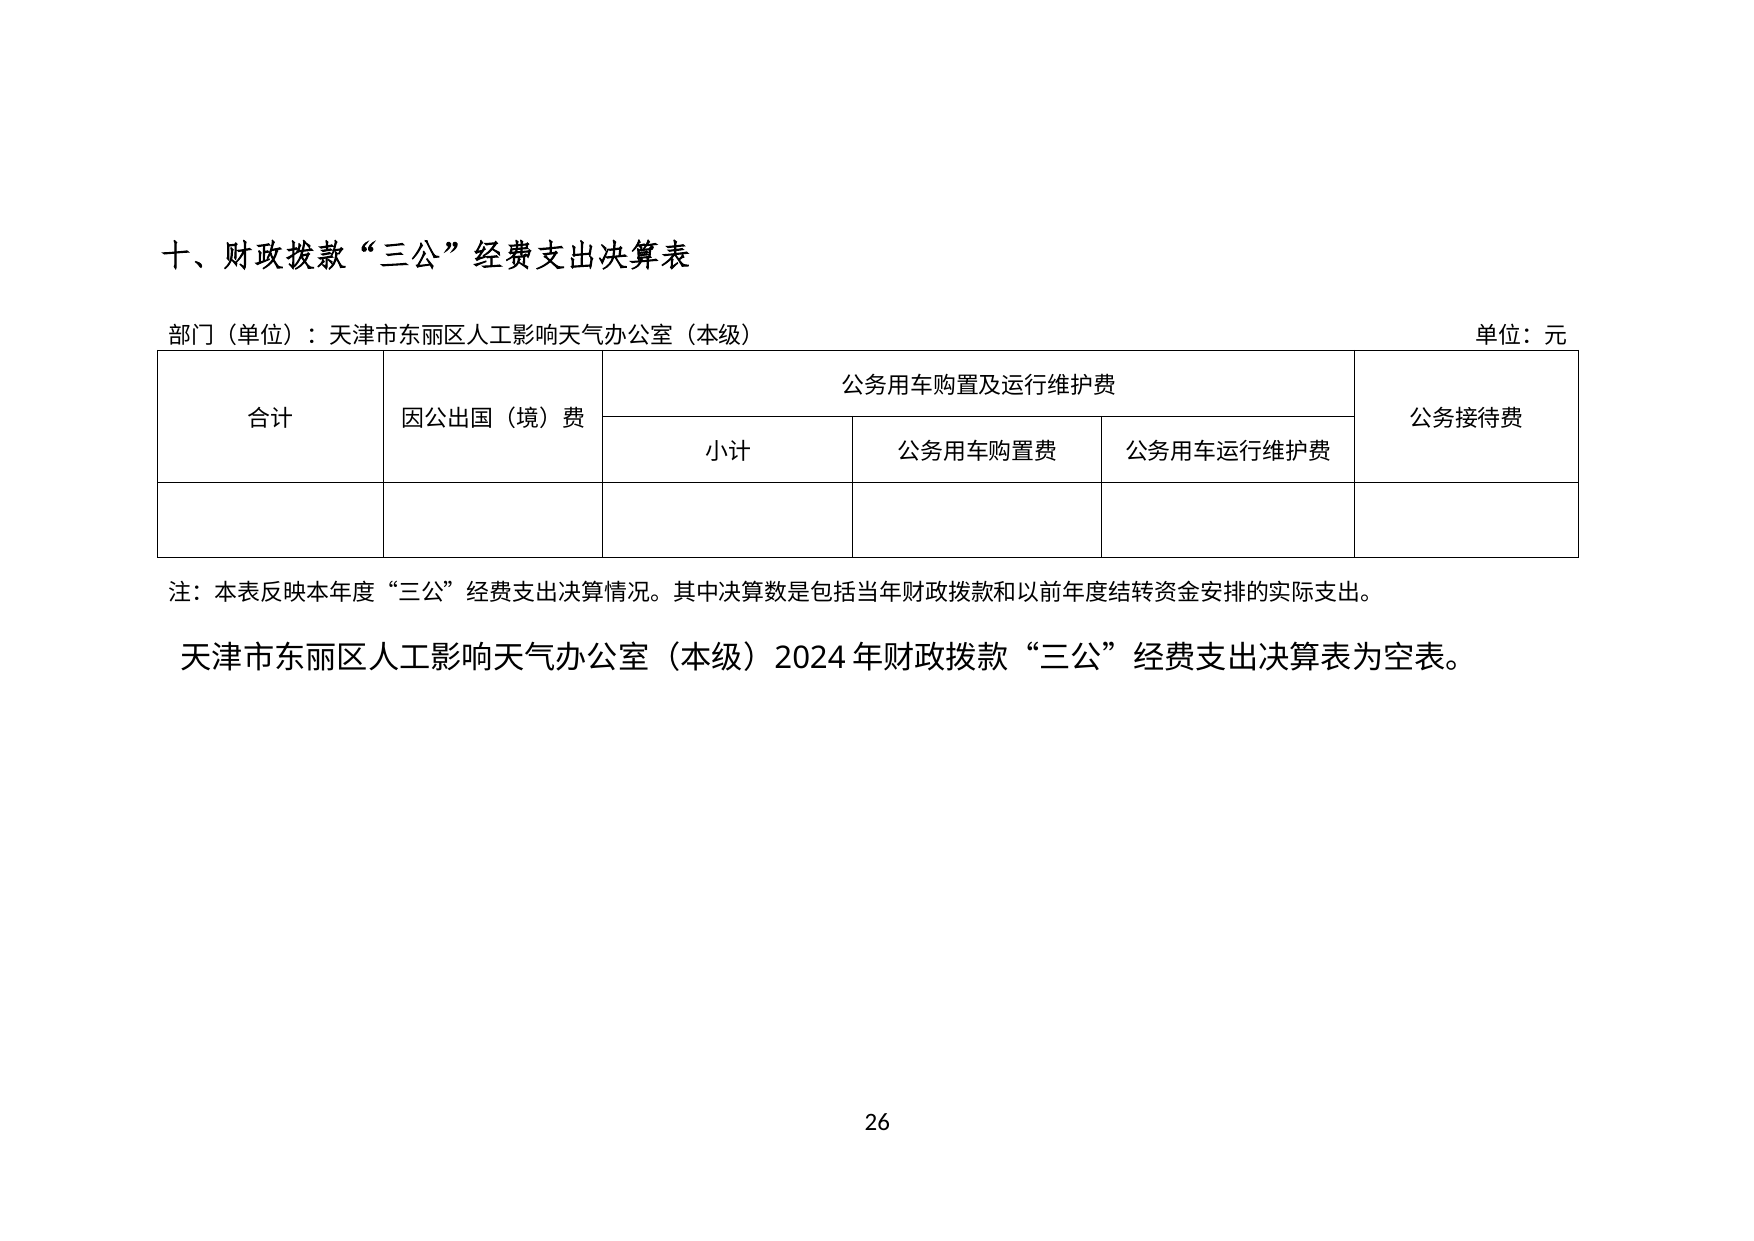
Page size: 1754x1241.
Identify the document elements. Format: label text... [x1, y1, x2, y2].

table_cell [603, 483, 852, 557]
table_cell 小计 [603, 417, 852, 482]
table_cell [158, 483, 383, 557]
table_cell [1355, 483, 1578, 557]
table_cell 因公出国（境）费 [384, 351, 602, 482]
text 天津市东丽区人工影响天气办公室（本级）2024年财政拨款“三公”经费支出决算表为空表。 [159, 623, 1594, 688]
table_cell 公务接待费 [1355, 351, 1578, 482]
table_header 部门（单位）：天津市东丽区人工影响天气办公室（本级） [158, 285, 1354, 350]
table_cell 公务用车运行维护费 [1102, 417, 1354, 482]
table_cell 公务用车购置费 [853, 417, 1101, 482]
table_cell 合计 [158, 351, 383, 482]
table_header 单位：元 [1354, 285, 1578, 350]
text 十、财政拨款“三公”经费支出决算表 [159, 220, 1594, 285]
table_cell 公务用车购置及运行维护费 [603, 351, 1354, 416]
table_cell [853, 483, 1101, 557]
table_cell [384, 483, 602, 557]
table_cell 注：本表反映本年度“三公”经费支出决算情况。其中决算数是包括当年财政拨款和以前年度结转资金安排的实际支出。 [158, 558, 1578, 623]
table_cell [1102, 483, 1354, 557]
